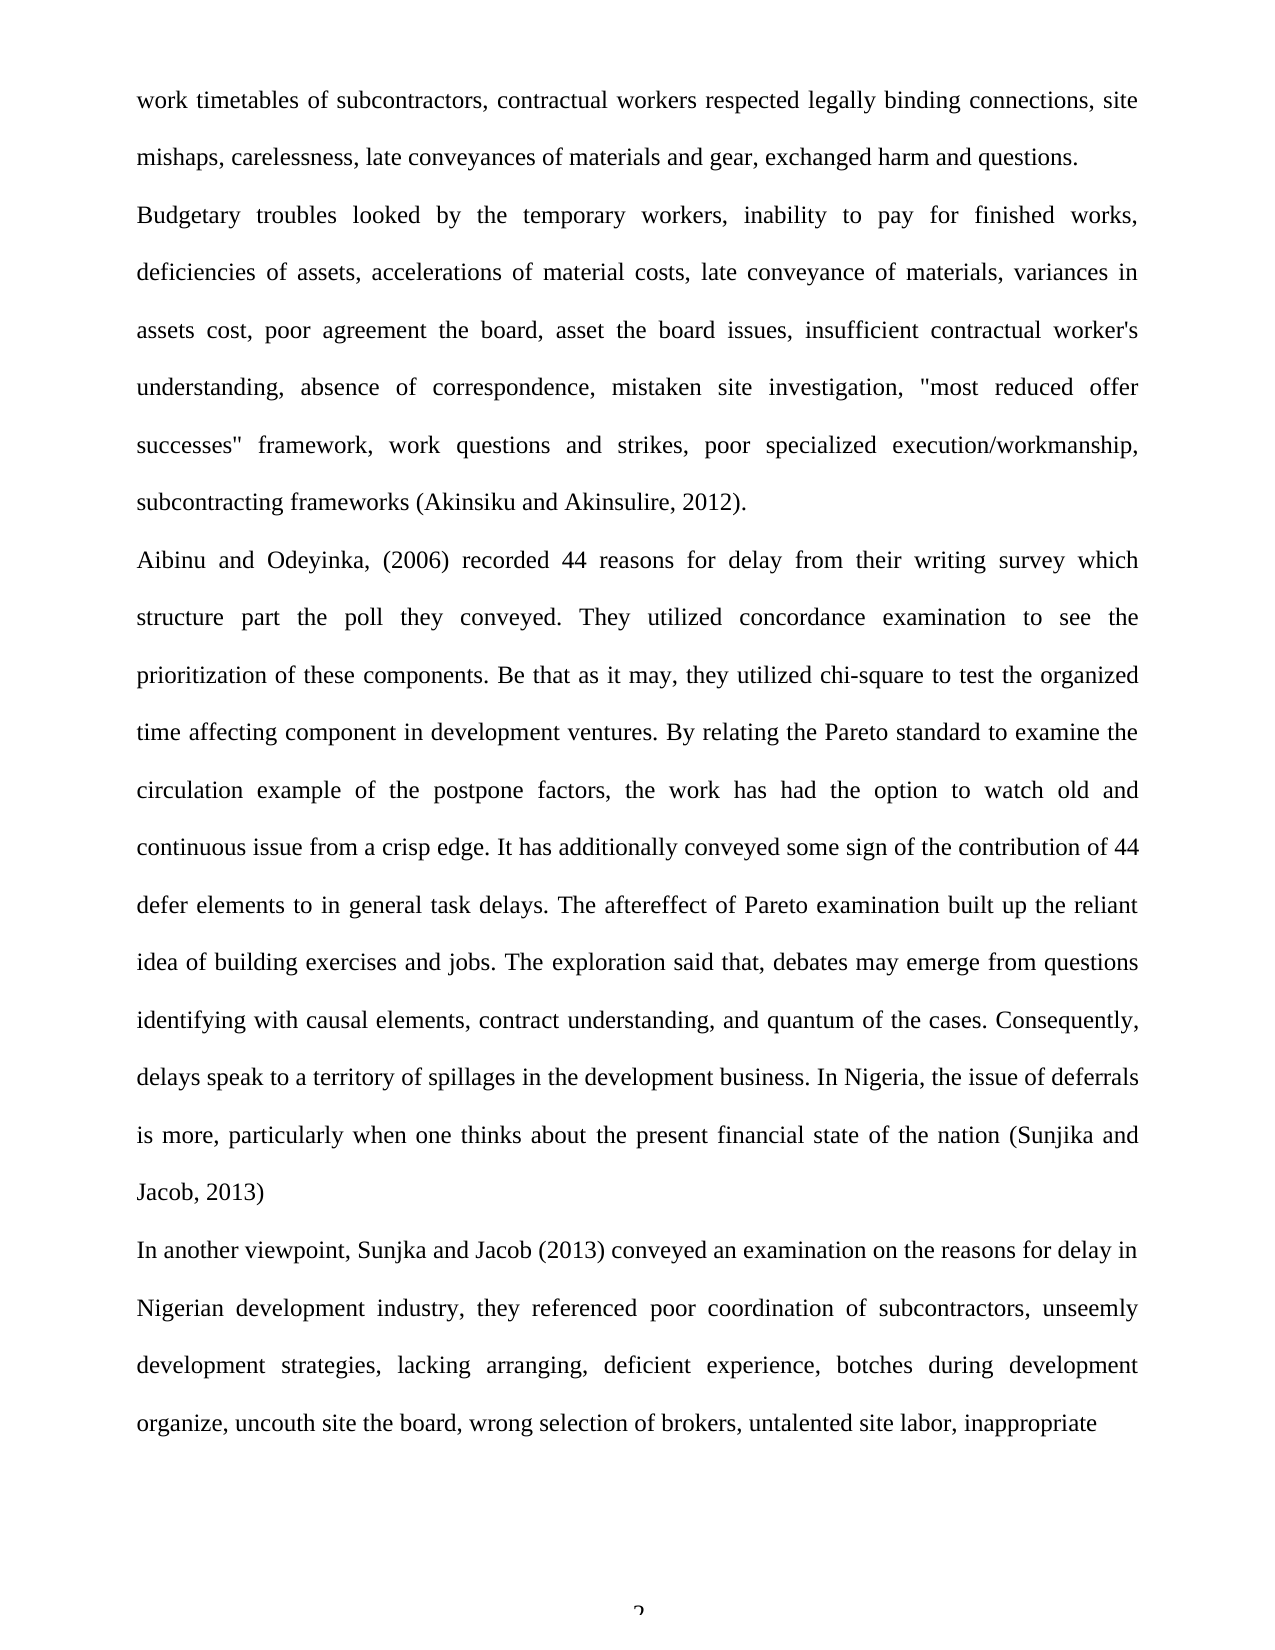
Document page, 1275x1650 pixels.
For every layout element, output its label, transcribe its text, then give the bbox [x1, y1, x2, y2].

text work timetables of subcontractors, contractual workers respected legally binding connections, site mishaps, carelessness, late conveyances of materials and gear, exchanged harm and questions. [136, 85, 1139, 171]
text Aibinu and Odeyinka, (2006) recorded 44 reasons for delay from their writing survey which structure part the poll they conveyed. They utilized concordance examination to see the prioritization of these components. Be that as it may, they utilized chi-square to test the organized time affecting component in development ventures. By relating the Pareto standard to examine the circulation example of the postpone factors, the work has had the option to watch old and continuous issue from a crisp edge. It has additionally conveyed some sign of the contribution of 44 defer elements to in general task delays. The aftereffect of Pareto examination built up the reliant idea of building exercises and jobs. The exploration said that, debates may emerge from questions identifying with causal elements, contract understanding, and quantum of the cases. Consequently, delays speak to a territory of spillages in the development business. In Nigeria, the issue of deferrals is more, particularly when one thinks about the present financial state of the nation (Sunjika and Jacob, 2013) [136, 545, 1139, 1206]
text Budgetary troubles looked by the temporary workers, inability to pay for finished works, deficiencies of assets, accelerations of material costs, late conveyance of materials, variances in assets cost, poor agreement the board, asset the board issues, insufficient contractual worker's understanding, absence of correspondence, mistaken site investigation, "most reduced offer successes" framework, work questions and strikes, poor specialized execution/workmanship, subcontracting frameworks (Akinsiku and Akinsulire, 2012). [136, 200, 1139, 516]
text In another viewpoint, Sunjka and Jacob (2013) conveyed an examination on the reasons for delay in Nigerian development industry, they referenced poor coordination of subcontractors, unseemly development strategies, lacking arranging, deficient experience, botches during development organize, uncouth site the board, wrong selection of brokers, untalented site labor, inappropriate [136, 1235, 1139, 1436]
